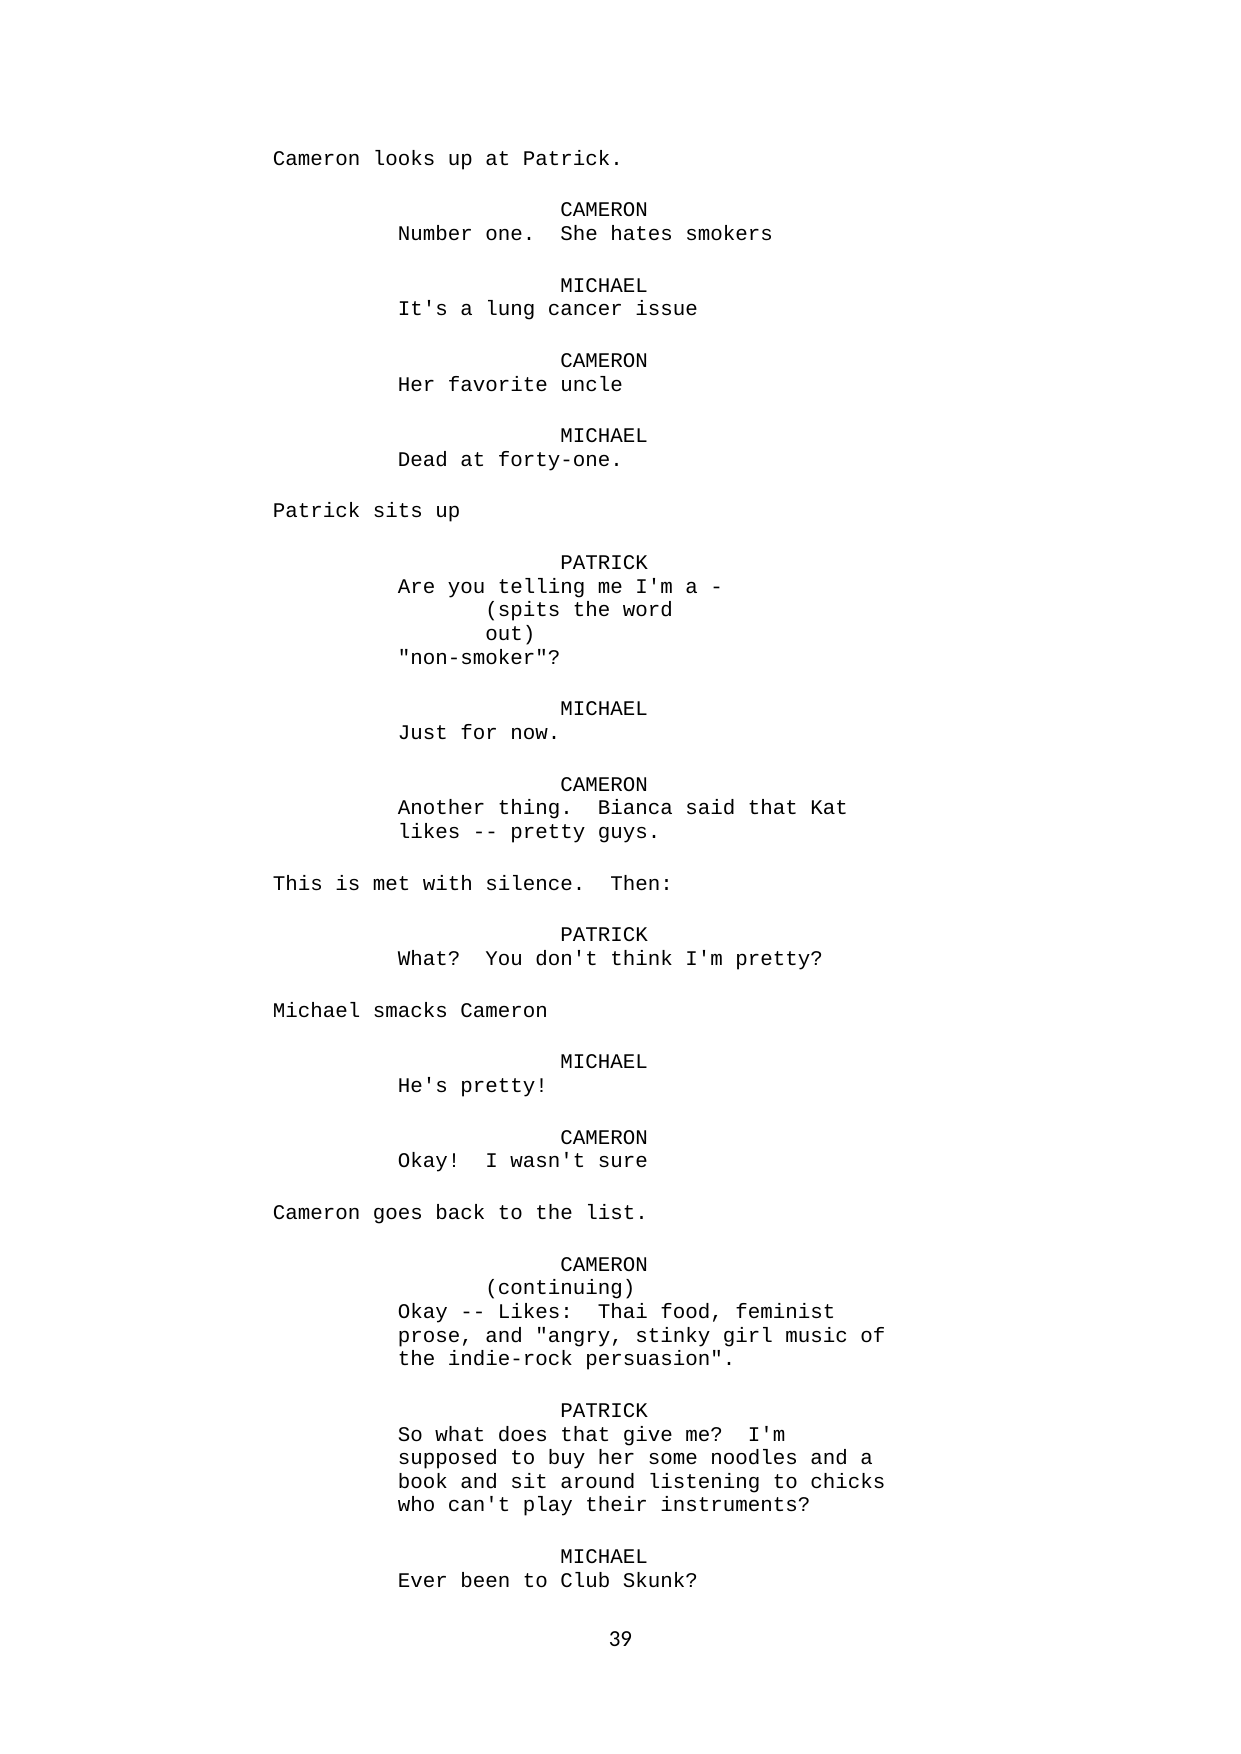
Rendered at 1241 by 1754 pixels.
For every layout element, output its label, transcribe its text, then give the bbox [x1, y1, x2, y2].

text CAMERON [148, 774, 1093, 797]
text MICHAEL [148, 1546, 1093, 1570]
text It's a lung cancer issue [148, 298, 1093, 322]
text "non-smoker"? [148, 647, 1093, 670]
text Cameron looks up at Patrick. [148, 148, 1093, 171]
text prose, and "angry, stinky girl music of [148, 1324, 1093, 1348]
text So what does that give me? I'm [148, 1423, 1093, 1447]
text supposed to buy her some noodles and a [148, 1447, 1093, 1471]
text What? You don't think I'm pretty? [148, 948, 1093, 972]
text the indie-rock persuasion". [148, 1348, 1093, 1372]
text book and sit around listening to chicks [148, 1471, 1093, 1494]
text PATRICK [148, 552, 1093, 576]
text Are you telling me I'm a - [148, 576, 1093, 599]
text Okay! I wasn't sure [148, 1150, 1093, 1174]
text Michael smacks Cameron [148, 1000, 1093, 1023]
text CAMERON [148, 350, 1093, 373]
text He's pretty! [148, 1075, 1093, 1099]
text Just for now. [148, 722, 1093, 746]
text PATRICK [148, 1400, 1093, 1423]
text (continuing) [148, 1277, 1093, 1301]
text who can't play their instruments? [148, 1494, 1093, 1518]
text Patrick sits up [148, 501, 1093, 524]
text Another thing. Bianca said that Kat [148, 797, 1093, 821]
text Okay -- Likes: Thai food, feminist [148, 1301, 1093, 1324]
text Number one. She hates smokers [148, 223, 1093, 247]
text Ever been to Club Skunk? [148, 1570, 1093, 1593]
text out) [148, 623, 1093, 647]
text PATRICK [148, 924, 1093, 948]
text MICHAEL [148, 274, 1093, 298]
text CAMERON [148, 199, 1093, 223]
text Cameron goes back to the list. [148, 1202, 1093, 1226]
text (spits the word [148, 599, 1093, 623]
text likes -- pretty guys. [148, 821, 1093, 845]
text Her favorite uncle [148, 373, 1093, 397]
text CAMERON [148, 1254, 1093, 1277]
text MICHAEL [148, 698, 1093, 722]
text CAMERON [148, 1127, 1093, 1150]
text This is met with silence. Then: [148, 873, 1093, 896]
text MICHAEL [148, 1051, 1093, 1075]
text Dead at forty-one. [148, 449, 1093, 472]
text MICHAEL [148, 425, 1093, 449]
